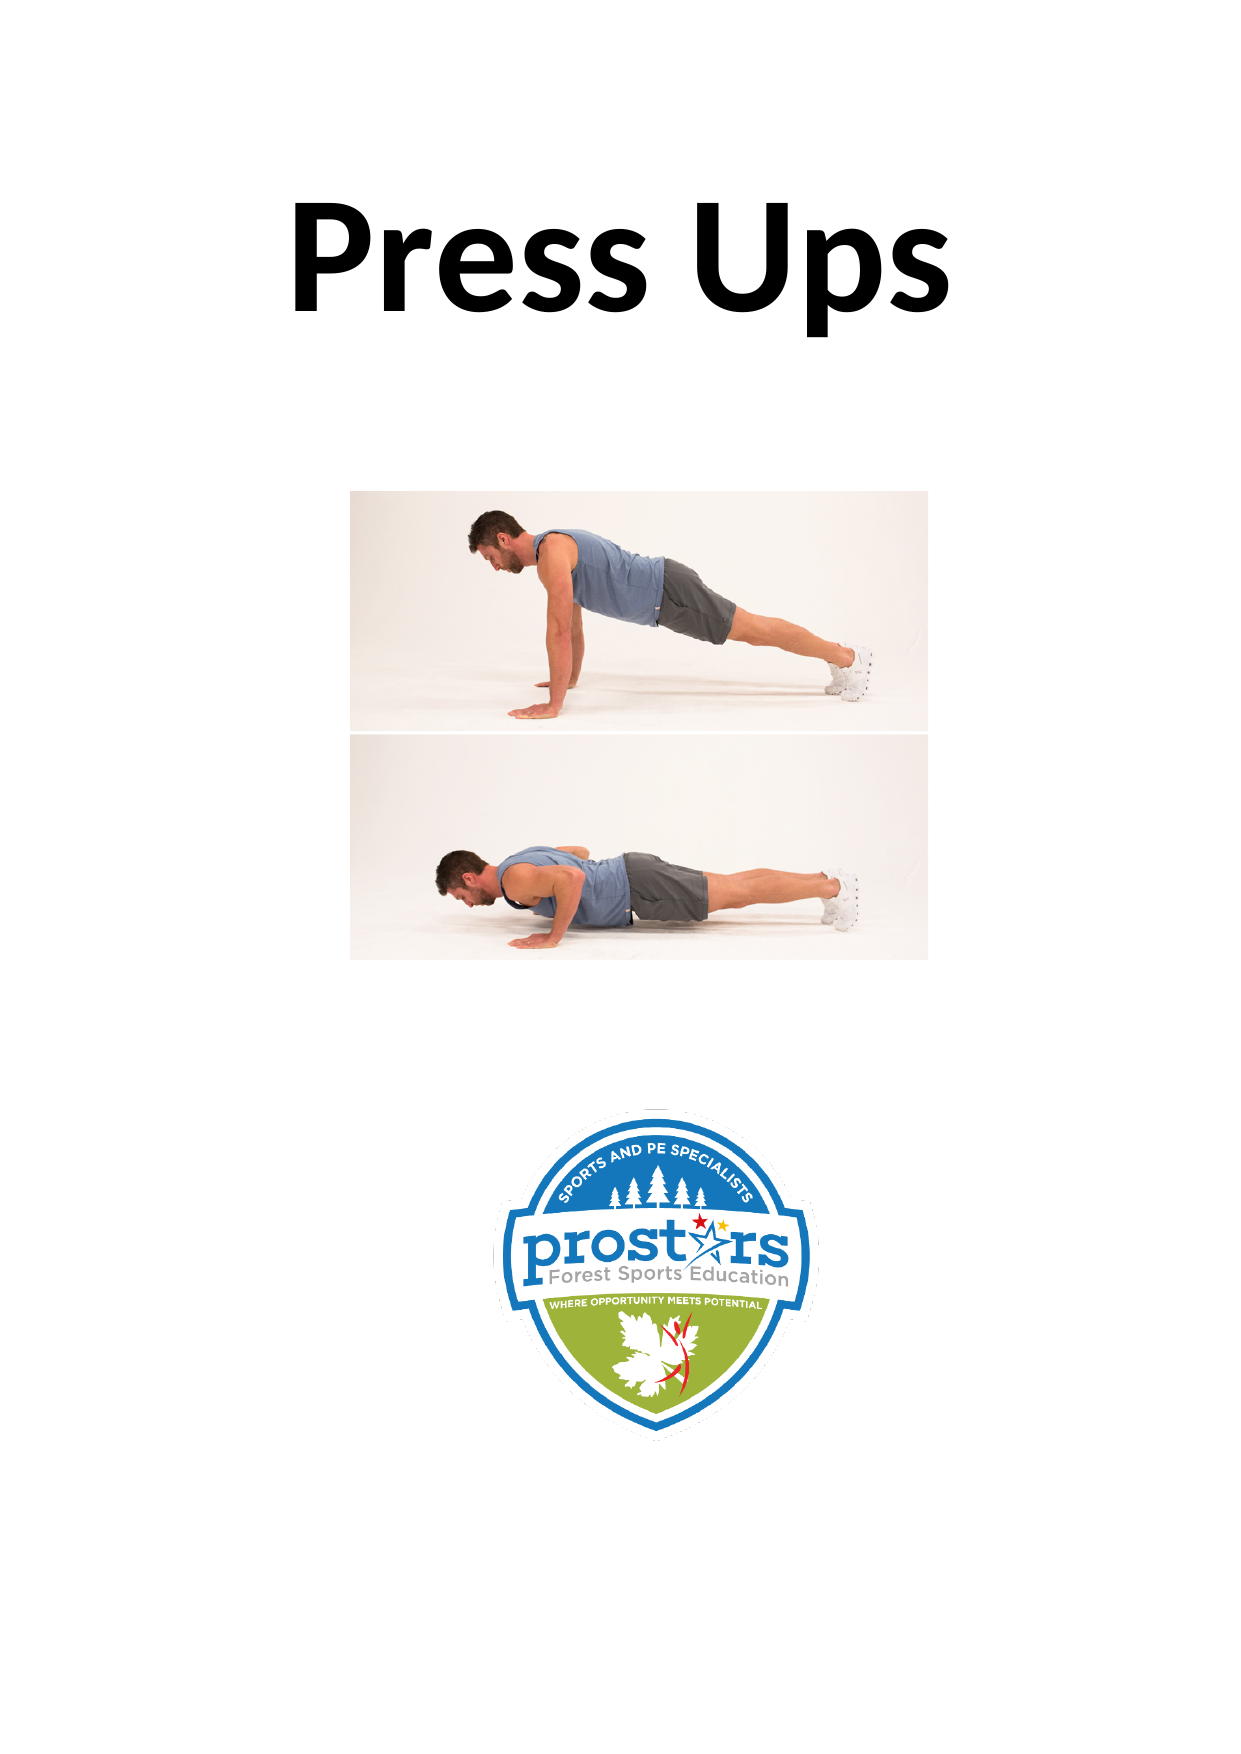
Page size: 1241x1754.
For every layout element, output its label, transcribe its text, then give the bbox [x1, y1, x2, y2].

picture [484, 1099, 825, 1444]
picture [350, 491, 928, 960]
text Press Ups [150, 150, 1090, 353]
